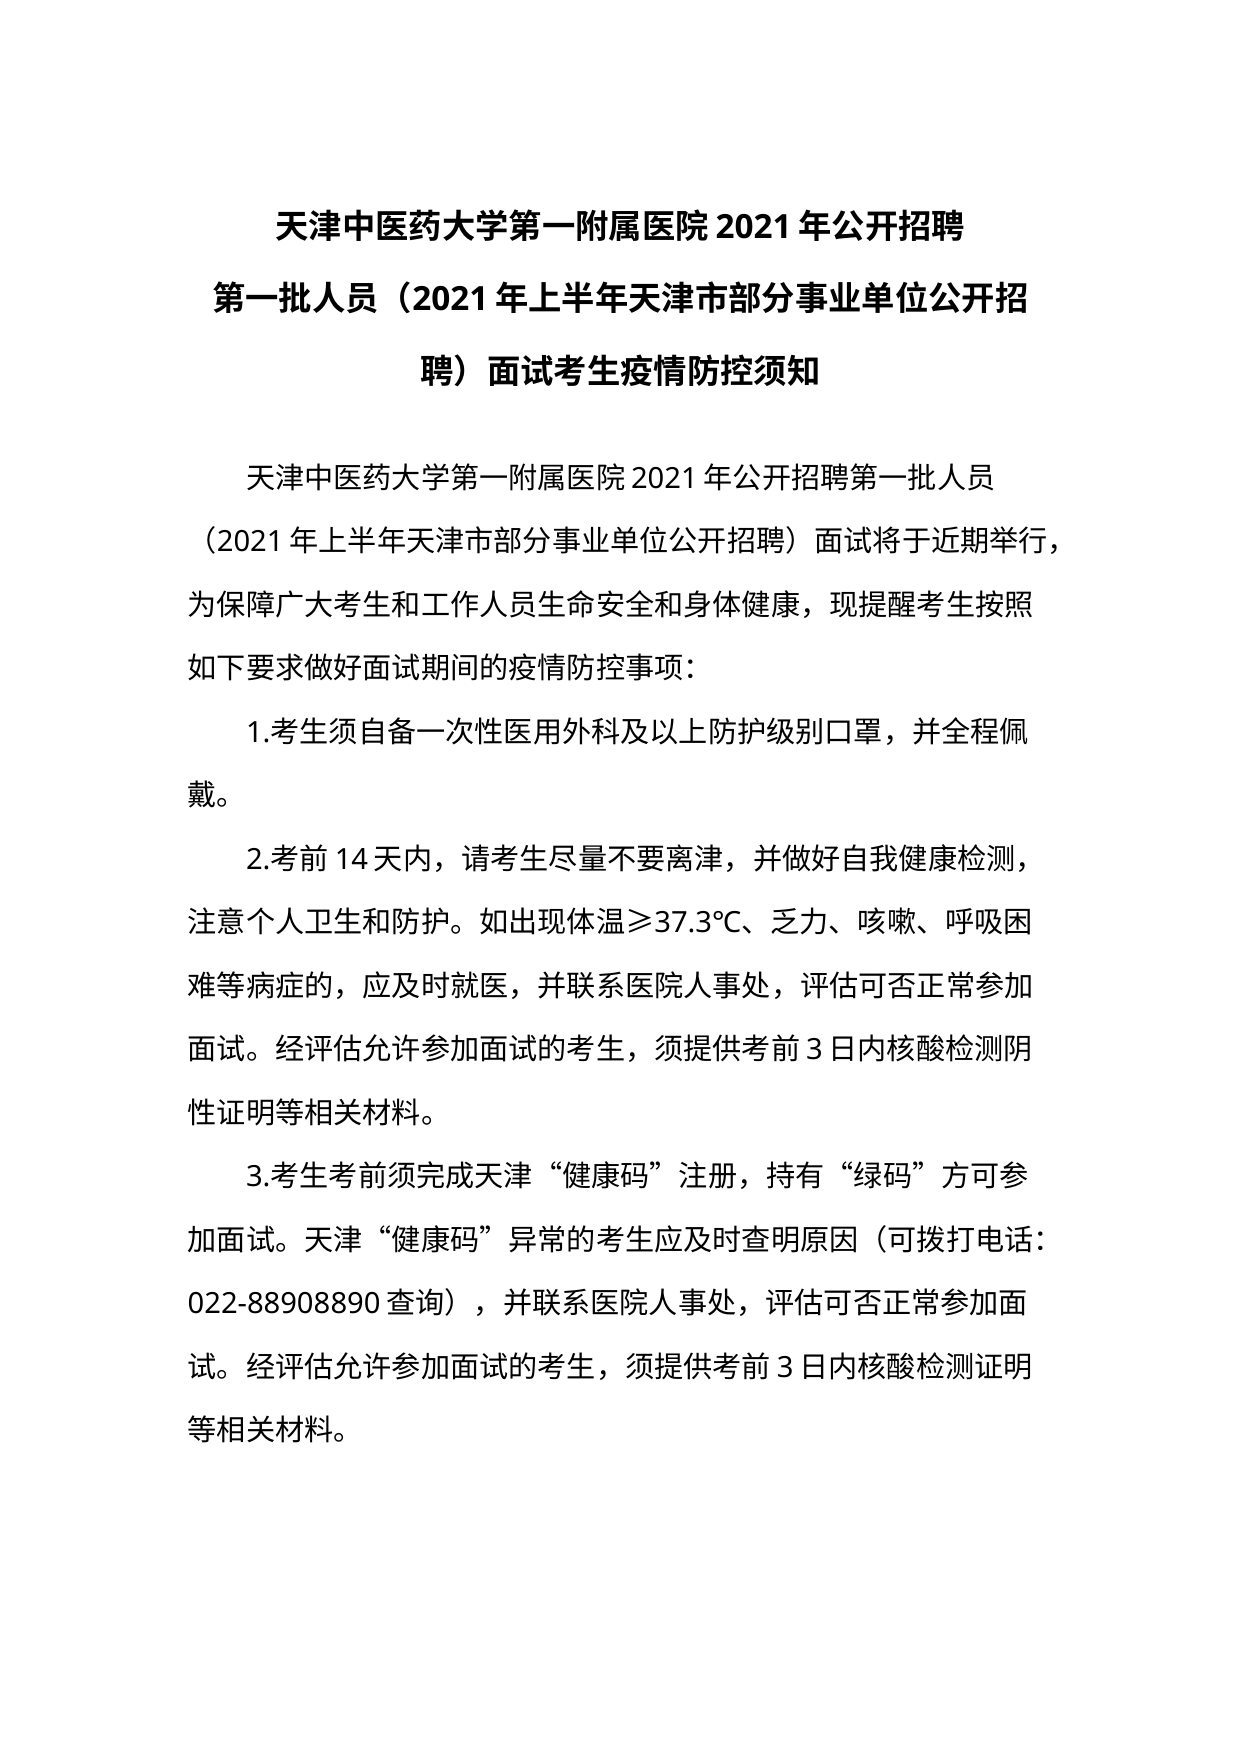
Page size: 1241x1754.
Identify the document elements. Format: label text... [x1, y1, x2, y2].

text 第一批人员（2021年上半年天津市部分事业单位公开招聘）面试考生疫情防控须知 [187, 272, 1053, 393]
text 天津中医药大学第一附属医院2021年公开招聘 [187, 199, 1053, 248]
text 3.考生考前须完成天津“健康码”注册，持有“绿码”方可参加面试。天津“健康码”异常的考生应及时查明原因（可拨打电话：022-88908890查询），并联系医院人事处，评估可否正常参加面试。经评估允许参加面试的考生，须提供考前3日内核酸检测证明等相关材料。 [187, 1153, 1053, 1449]
text 天津中医药大学第一附属医院2021年公开招聘第一批人员（2021年上半年天津市部分事业单位公开招聘）面试将于近期举行，为保障广大考生和工作人员生命安全和身体健康，现提醒考生按照如下要求做好面试期间的疫情防控事项： [187, 454, 1053, 687]
text 1.考生须自备一次性医用外科及以上防护级别口罩，并全程佩戴。 [187, 708, 1053, 814]
text 2.考前14天内，请考生尽量不要离津，并做好自我健康检测，注意个人卫生和防护。如出现体温≥37.3℃、乏力、咳嗽、呼吸困难等病症的，应及时就医，并联系医院人事处，评估可否正常参加面试。经评估允许参加面试的考生，须提供考前3日内核酸检测阴性证明等相关材料。 [187, 835, 1053, 1132]
